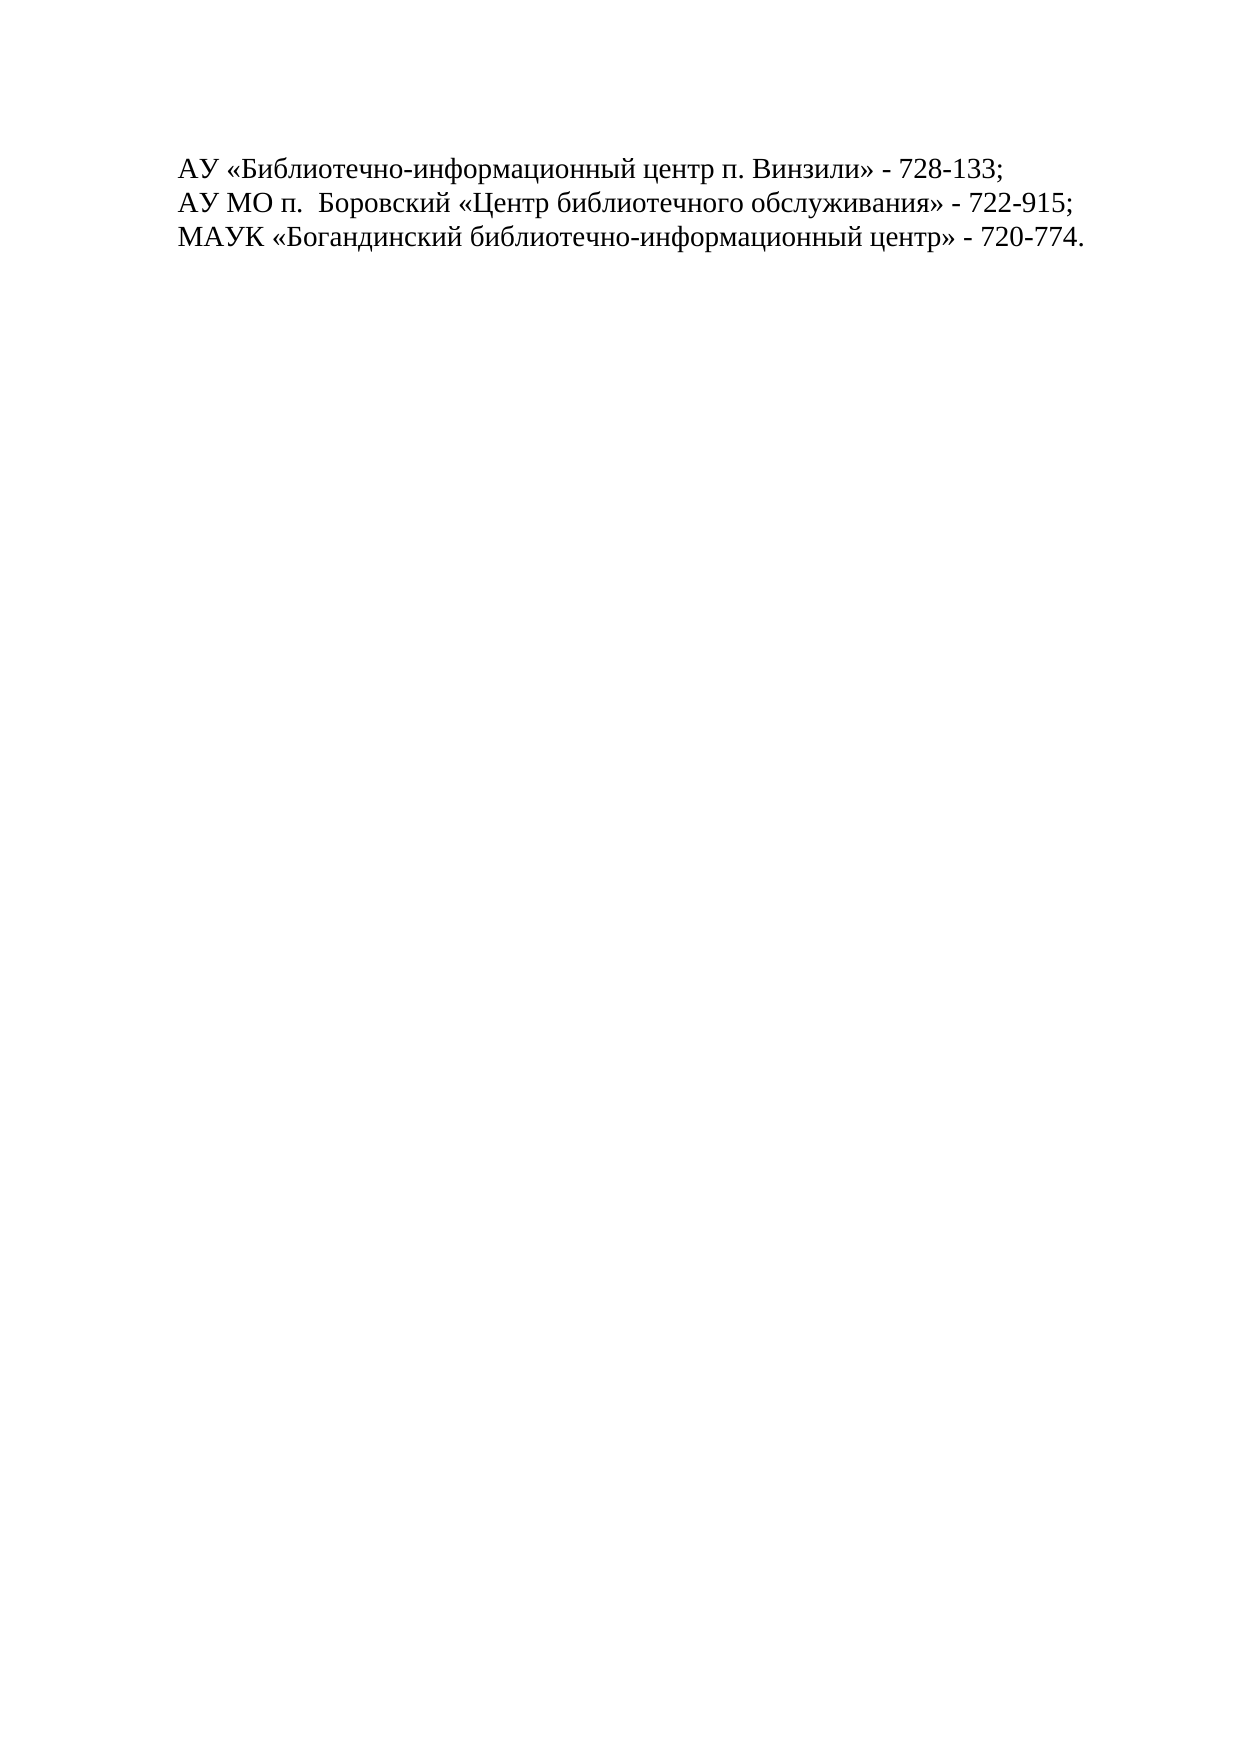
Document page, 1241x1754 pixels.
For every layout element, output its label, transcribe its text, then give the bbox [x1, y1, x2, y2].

text АУ «Библиотечно-информационный центр п. Винзили» - 728-133; [177, 152, 1152, 185]
text АУ МО п. Боровский «Центр библиотечного обслуживания» - 722-915; [177, 185, 1152, 219]
text МАУК «Богандинский библиотечно-информационный центр» - 720-774. [177, 219, 1152, 252]
